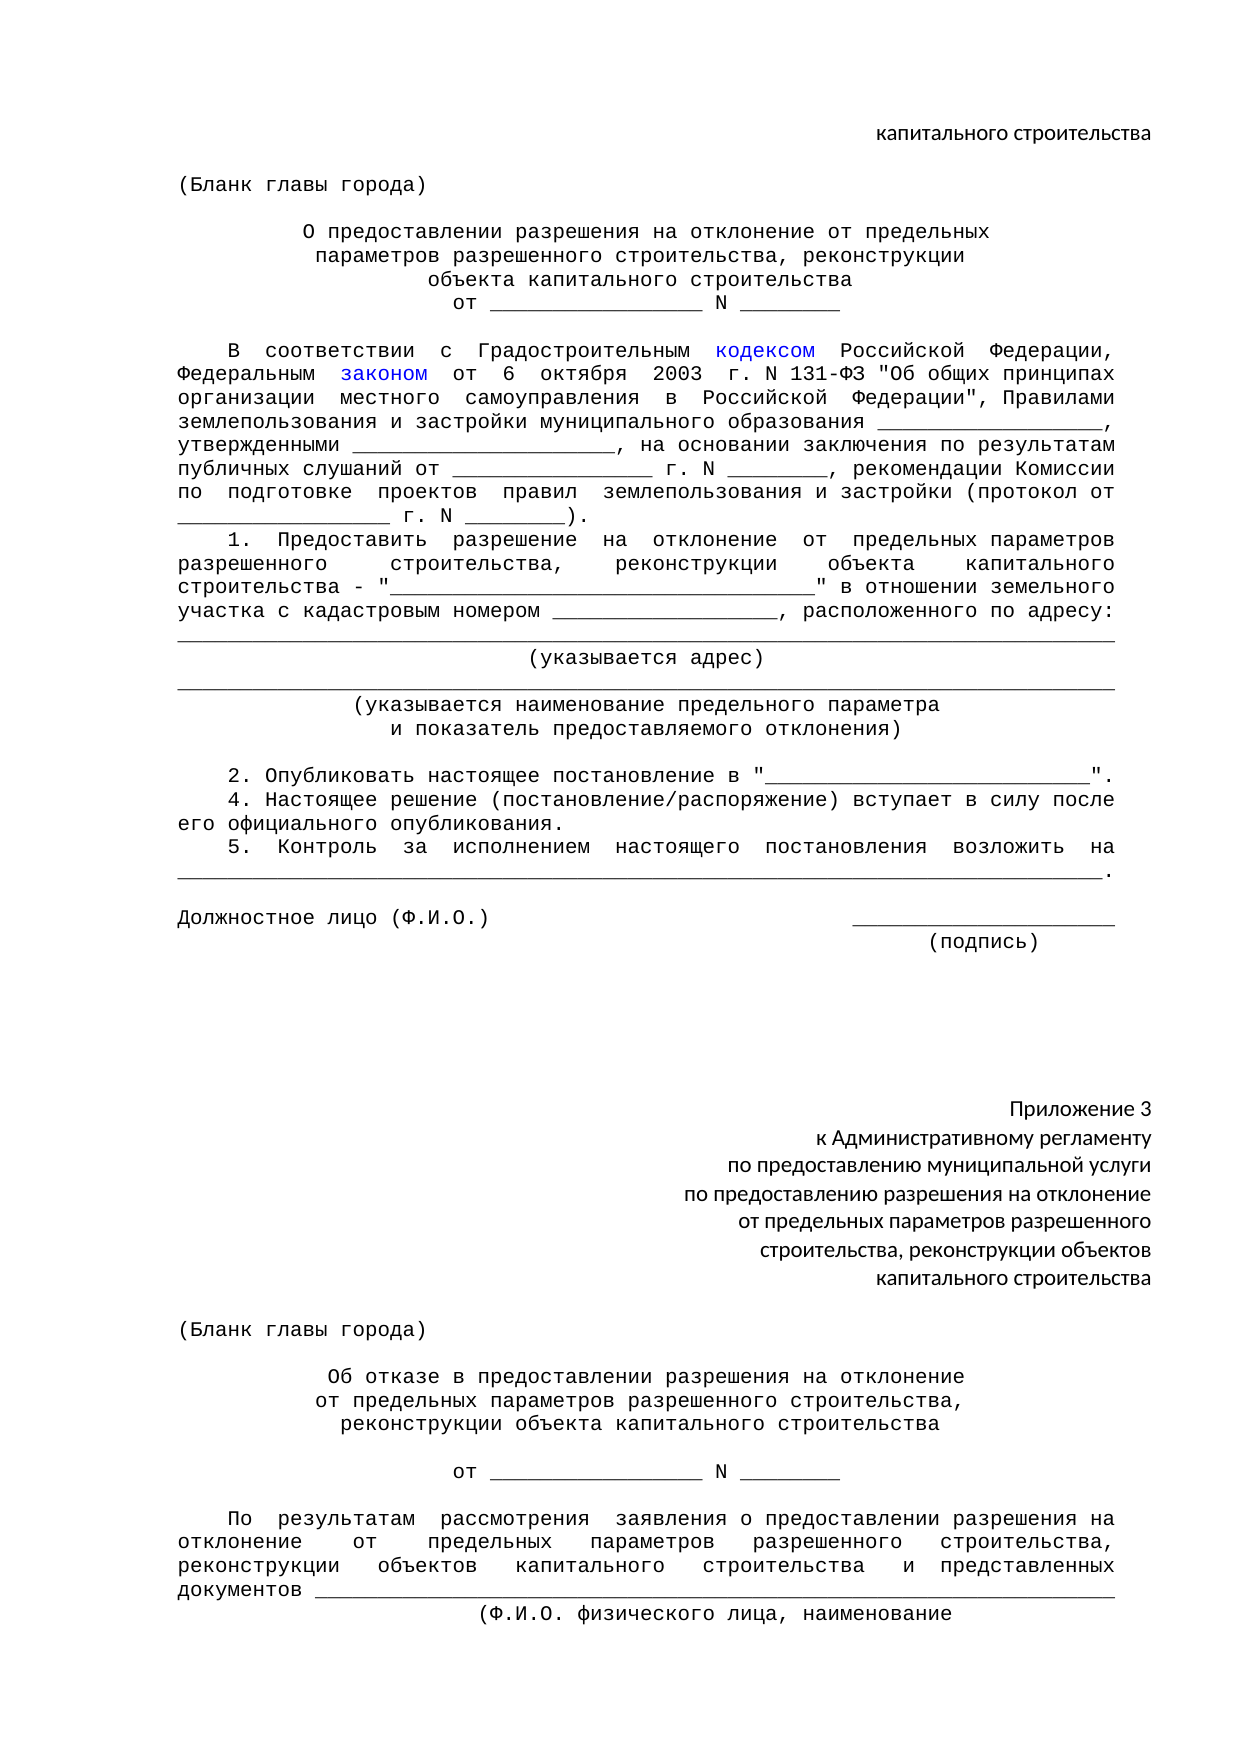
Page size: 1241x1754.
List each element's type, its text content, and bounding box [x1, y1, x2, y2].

text и показатель предоставляемого отклонения) [177, 718, 1152, 742]
text По результатам рассмотрения заявления о предоставлении разрешения на [177, 1508, 1152, 1532]
text капитального строительства [177, 1263, 1152, 1291]
text участка с кадастровым номером __________________, расположенного по адресу: [177, 600, 1152, 623]
text __________________________________________________________________________. [177, 860, 1152, 883]
text отклонение от предельных параметров разрешенного строительства, [177, 1532, 1152, 1555]
text (подпись) [177, 931, 1152, 954]
text (указывается наименование предельного параметра [177, 694, 1152, 718]
text реконструкции объектов капитального строительства и представленных [177, 1555, 1152, 1579]
text О предоставлении разрешения на отклонение от предельных [177, 221, 1152, 245]
text 1. Предоставить разрешение на отклонение от предельных параметров [177, 529, 1152, 552]
text капитального строительства [177, 118, 1152, 146]
text реконструкции объекта капитального строительства [177, 1413, 1152, 1437]
text ___________________________________________________________________________ [177, 623, 1152, 647]
text В соответствии с Градостроительным кодексом Российской Федерации, [177, 340, 1152, 363]
text к Административному регламенту [177, 1123, 1152, 1151]
text разрешенного строительства, реконструкции объекта капитального [177, 552, 1152, 576]
text Об отказе в предоставлении разрешения на отклонение [177, 1366, 1152, 1390]
text от предельных параметров разрешенного [177, 1207, 1152, 1235]
text 4. Настоящее решение (постановление/распоряжение) вступает в силу после [177, 789, 1152, 813]
text 5. Контроль за исполнением настоящего постановления возложить на [177, 836, 1152, 860]
text землепользования и застройки муниципального образования __________________, [177, 411, 1152, 434]
text по предоставлению разрешения на отклонение [177, 1179, 1152, 1207]
text ___________________________________________________________________________ [177, 671, 1152, 694]
text Должностное лицо (Ф.И.О.) _____________________ [177, 907, 1152, 931]
text от _________________ N ________ [177, 1461, 1152, 1484]
text строительства, реконструкции объектов [177, 1235, 1152, 1263]
text от предельных параметров разрешенного строительства, [177, 1390, 1152, 1413]
text строительства - "__________________________________" в отношении земельного [177, 576, 1152, 600]
text (Бланк главы города) [177, 1319, 1152, 1342]
text (Ф.И.О. физического лица, наименование [177, 1602, 1152, 1626]
text объекта капитального строительства [177, 269, 1152, 292]
text параметров разрешенного строительства, реконструкции [177, 245, 1152, 269]
text по подготовке проектов правил землепользования и застройки (протокол от [177, 482, 1152, 505]
text документов ________________________________________________________________ [177, 1579, 1152, 1602]
text утвержденными _____________________, на основании заключения по результатам [177, 434, 1152, 458]
text (указывается адрес) [177, 647, 1152, 671]
text Приложение 3 [177, 1094, 1152, 1123]
text 2. Опубликовать настоящее постановление в "__________________________". [177, 765, 1152, 789]
text _________________ г. N ________). [177, 505, 1152, 529]
text от _________________ N ________ [177, 292, 1152, 316]
text (Бланк главы города) [177, 174, 1152, 198]
text Федеральным законом от 6 октября 2003 г. N 131-ФЗ "Об общих принципах [177, 363, 1152, 387]
text его официального опубликования. [177, 813, 1152, 836]
text публичных слушаний от ________________ г. N ________, рекомендации Комиссии [177, 458, 1152, 482]
text по предоставлению муниципальной услуги [177, 1151, 1152, 1179]
text организации местного самоуправления в Российской Федерации", Правилами [177, 387, 1152, 411]
